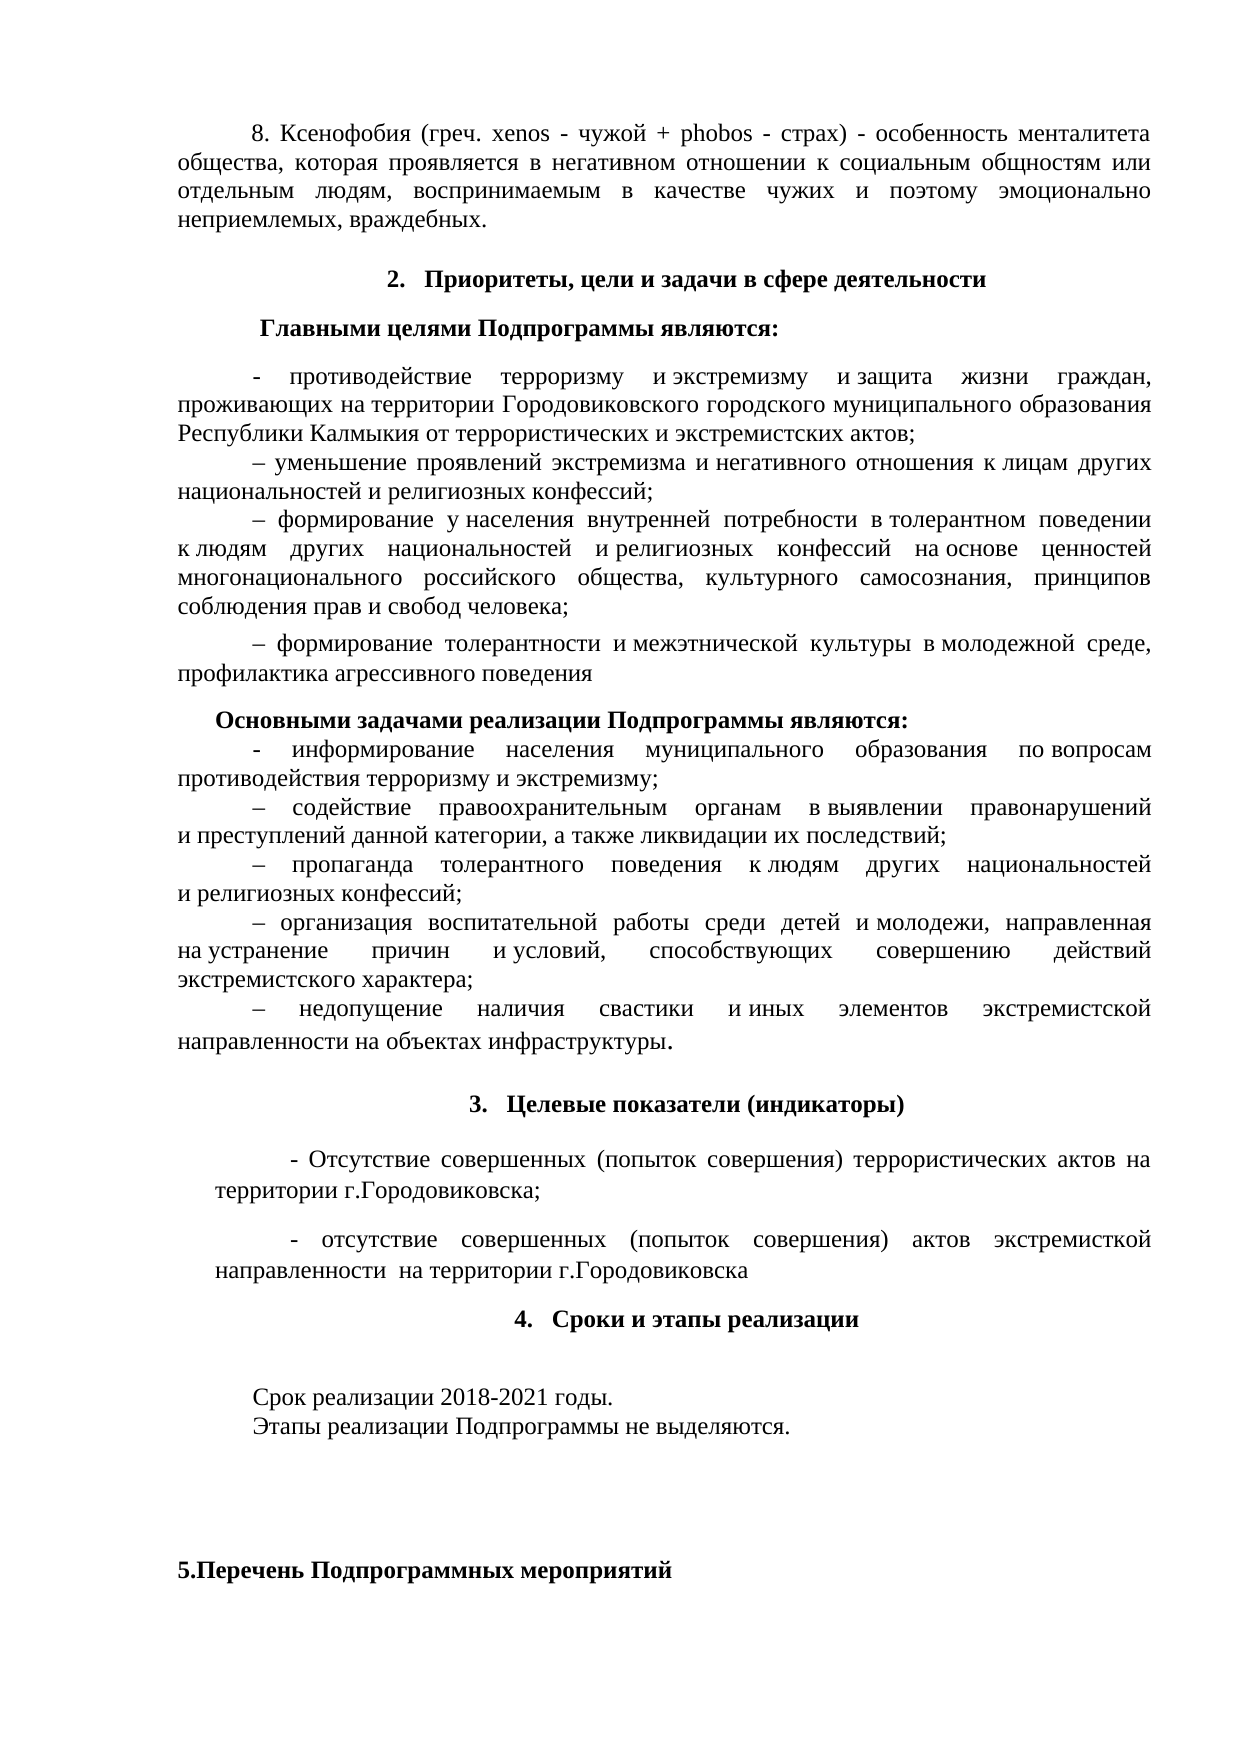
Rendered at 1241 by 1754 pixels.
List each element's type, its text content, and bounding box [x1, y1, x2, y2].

text Основными задачами реализации Подпрограммы являются: [177, 706, 1152, 734]
text - Отсутствие совершенных (попыток совершения) террористических актов на территории г.Городовиковска; [215, 1143, 1152, 1204]
text - отсутствие совершенных (попыток совершения) актов экстремисткой направленности на территории г.Городовиковска [215, 1223, 1152, 1284]
list Сроки и этапы реализации [222, 1302, 1152, 1333]
text – организация воспитательной работы среди детей и молодежи, направленная на устранение причин и условий, способствующих совершению действий экстремистского характера; [177, 907, 1152, 993]
list Целевые показатели (индикаторы) [222, 1089, 1152, 1118]
text – формирование у населения внутренней потребности в толерантном поведении к людям других национальностей и религиозных конфессий на основе ценностей многонационального российского общества, культурного самосознания, принципов соблюдения прав и свобод человека; [177, 504, 1152, 619]
text – содействие правоохранительным органам в выявлении правонарушений и преступлений данной категории, а также ликвидации их последствий; [177, 792, 1152, 849]
text - противодействие терроризму и экстремизму и защита жизни граждан, проживающих на территории Городовиковского городского муниципального образования Республики Калмыкия от террористических и экстремистских актов; [177, 361, 1152, 447]
text – уменьшение проявлений экстремизма и негативного отношения к лицам других национальностей и религиозных конфессий; [177, 447, 1152, 504]
text – недопущение наличия свастики и иных элементов экстремистской направленности на объектах инфраструктуры. [177, 993, 1152, 1055]
text - информирование населения муниципального образования по вопросам противодействия терроризму и экстремизму; [177, 734, 1152, 792]
text – формирование толерантности и межэтнической культуры в молодежной среде, профилактика агрессивного поведения [177, 626, 1152, 687]
list Приоритеты, цели и задачи в сфере деятельности [222, 262, 1152, 293]
text 8. Ксенофобия (греч. xenos - чужой + phobos - страх) - особенность менталитета общества, которая проявляется в негативном отношении к социальным общностям или отдельным людям, воспринимаемым в качестве чужих и поэтому эмоционально неприемлемых, враждебных. [177, 118, 1152, 233]
text – пропаганда толерантного поведения к людям других национальностей и религиозных конфессий; [177, 849, 1152, 907]
text Главными целями Подпрограммы являются: [177, 312, 1152, 342]
text Срок реализации 2018-2021 годы. [177, 1382, 1152, 1411]
text 5.Перечень Подпрограммных мероприятий [177, 1555, 1152, 1583]
text Этапы реализации Подпрограммы не выделяются. [177, 1411, 1152, 1440]
